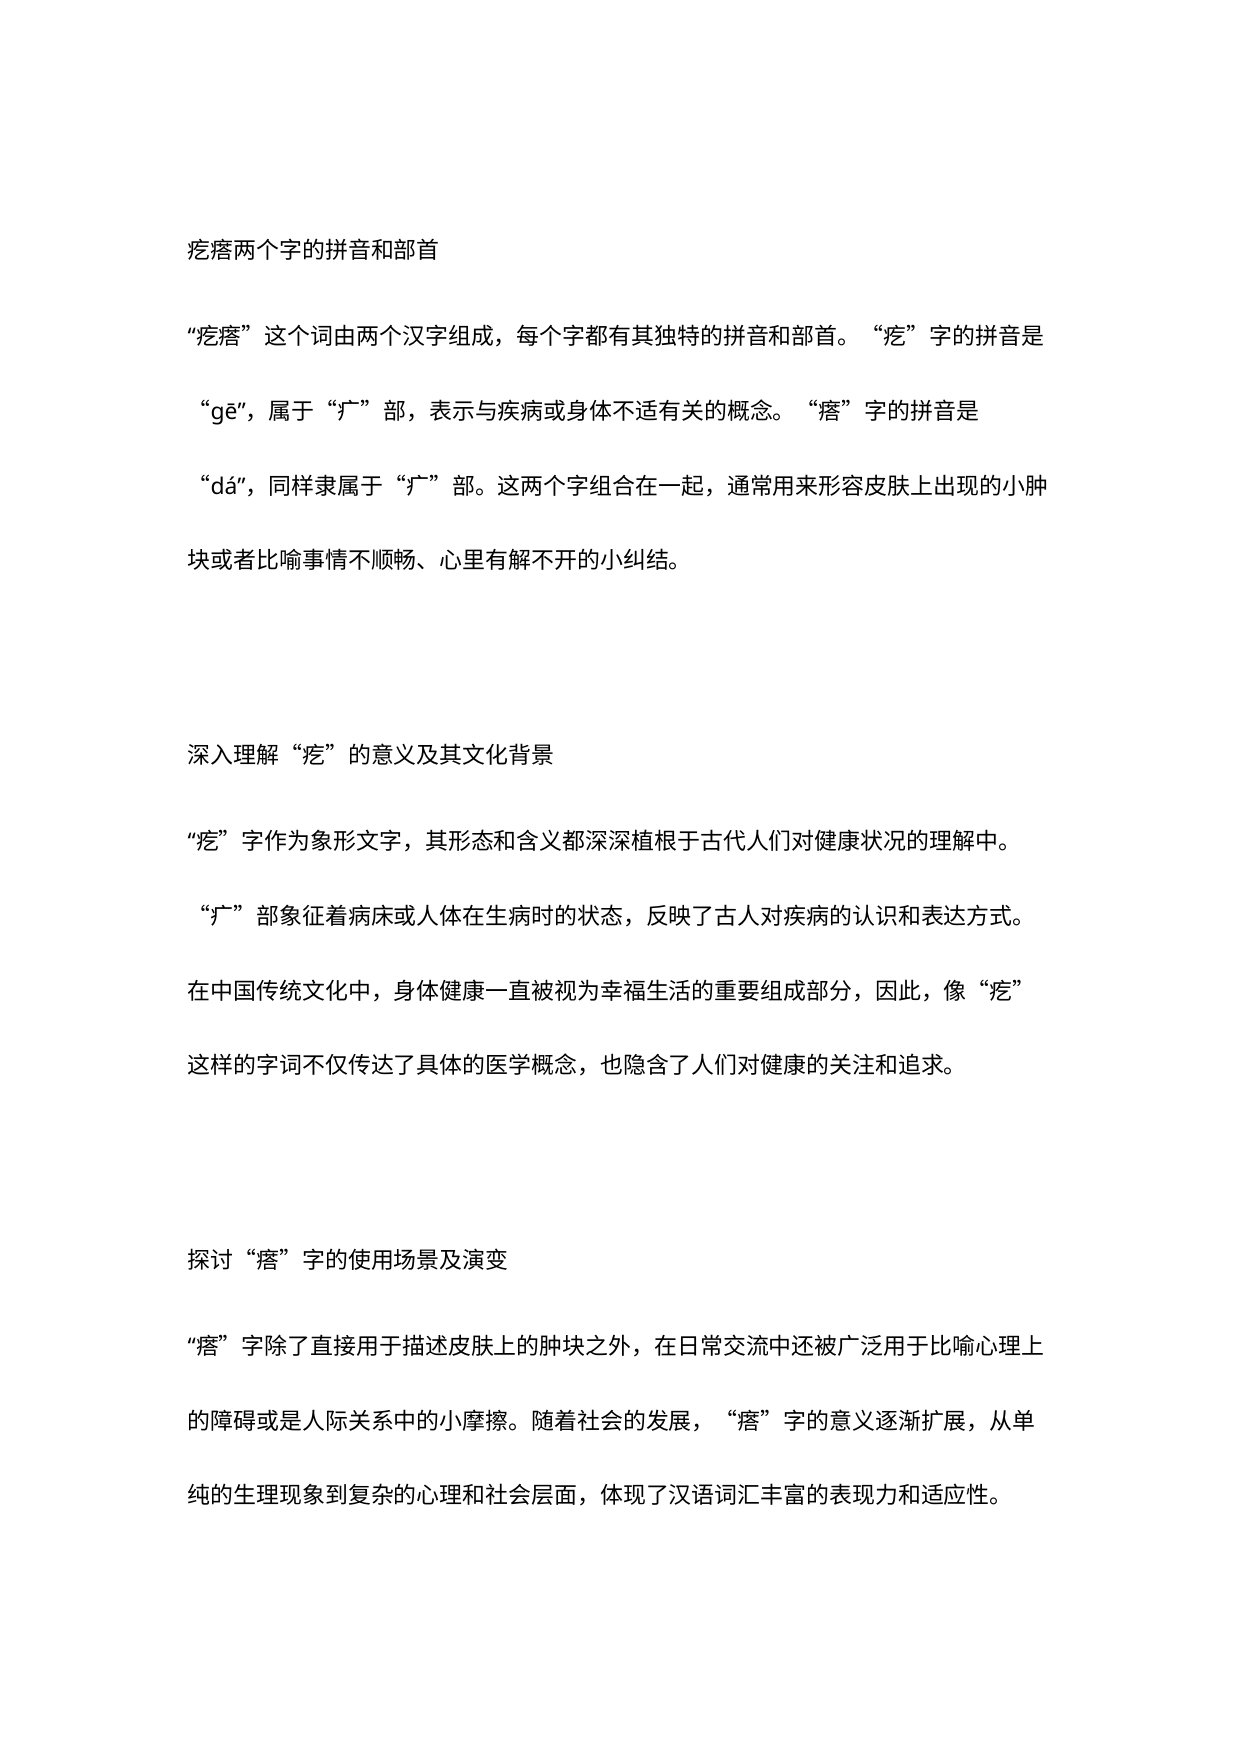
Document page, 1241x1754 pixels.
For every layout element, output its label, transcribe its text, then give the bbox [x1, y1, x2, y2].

text 探讨“瘩”字的使用场景及演变 [187, 1226, 1053, 1291]
text “疙瘩”这个词由两个汉字组成，每个字都有其独特的拼音和部首。“疙”字的拼音是“gē”，属于“疒”部，表示与疾病或身体不适有关的概念。“瘩”字的拼音是“dá”，同样隶属于“疒”部。这两个字组合在一起，通常用来形容皮肤上出现的小肿块或者比喻事情不顺畅、心里有解不开的小纠结。 [187, 302, 1053, 591]
text 深入理解“疙”的意义及其文化背景 [187, 721, 1053, 786]
text “疙”字作为象形文字，其形态和含义都深深植根于古代人们对健康状况的理解中。“疒”部象征着病床或人体在生病时的状态，反映了古人对疾病的认识和表达方式。在中国传统文化中，身体健康一直被视为幸福生活的重要组成部分，因此，像“疙”这样的字词不仅传达了具体的医学概念，也隐含了人们对健康的关注和追求。 [187, 807, 1053, 1096]
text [187, 1312, 1053, 1527]
text 疙瘩两个字的拼音和部首 [187, 216, 1053, 281]
